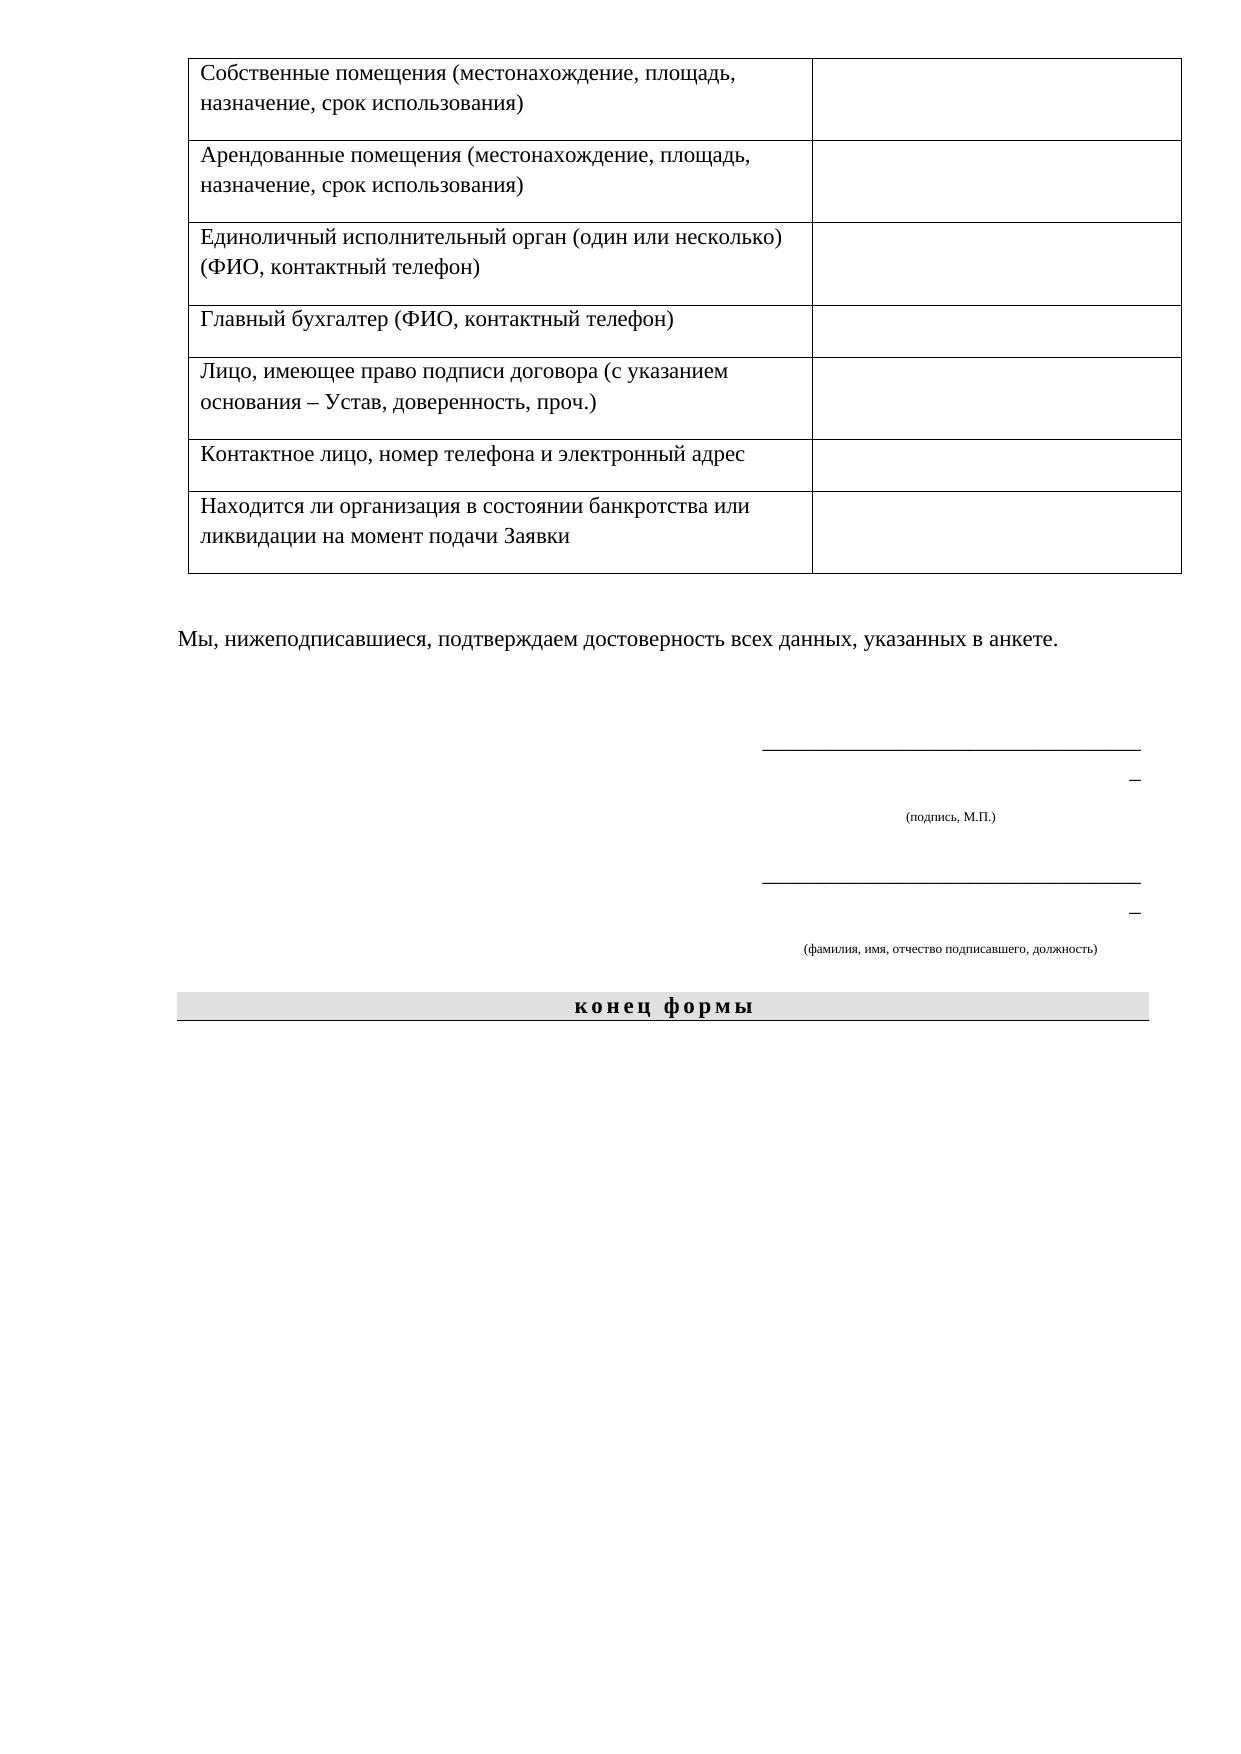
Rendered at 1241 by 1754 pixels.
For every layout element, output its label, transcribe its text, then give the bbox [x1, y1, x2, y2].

table_cell [813, 492, 1181, 573]
table_cell Собственные помещения (местонахождение, площадь, назначение, срок использования) [189, 59, 812, 140]
text Мы, нижеподписавшиеся, подтверждаем достоверность всех данных, указанных в анкете. [177, 625, 1152, 652]
table_cell Контактное лицо, номер телефона и электронный адрес [189, 440, 812, 491]
table_cell [813, 141, 1181, 222]
table_cell [813, 59, 1181, 140]
table_cell Арендованные помещения (местонахождение, площадь, назначение, срок использования) [189, 141, 812, 222]
table_header __________________________________ (подпись, М.П.) [691, 676, 1152, 860]
table_cell [813, 306, 1181, 357]
table_cell Лицо, имеющее право подписи договора (с указанием основания – Устав, доверенность, проч.) [189, 358, 812, 439]
table_cell [813, 358, 1181, 439]
text конец формы [177, 992, 1149, 1020]
table_cell Находится ли организация в состоянии банкротства или ликвидации на момент подачи Заявки [189, 492, 812, 573]
table_cell [813, 440, 1181, 491]
table_cell __________________________________ (фамилия, имя, отчество подписавшего, должность) [691, 860, 1152, 992]
table_cell [813, 223, 1181, 304]
table_cell Главный бухгалтер (ФИО, контактный телефон) [189, 306, 812, 357]
table_cell Единоличный исполнительный орган (один или несколько) (ФИО, контактный телефон) [189, 223, 812, 304]
